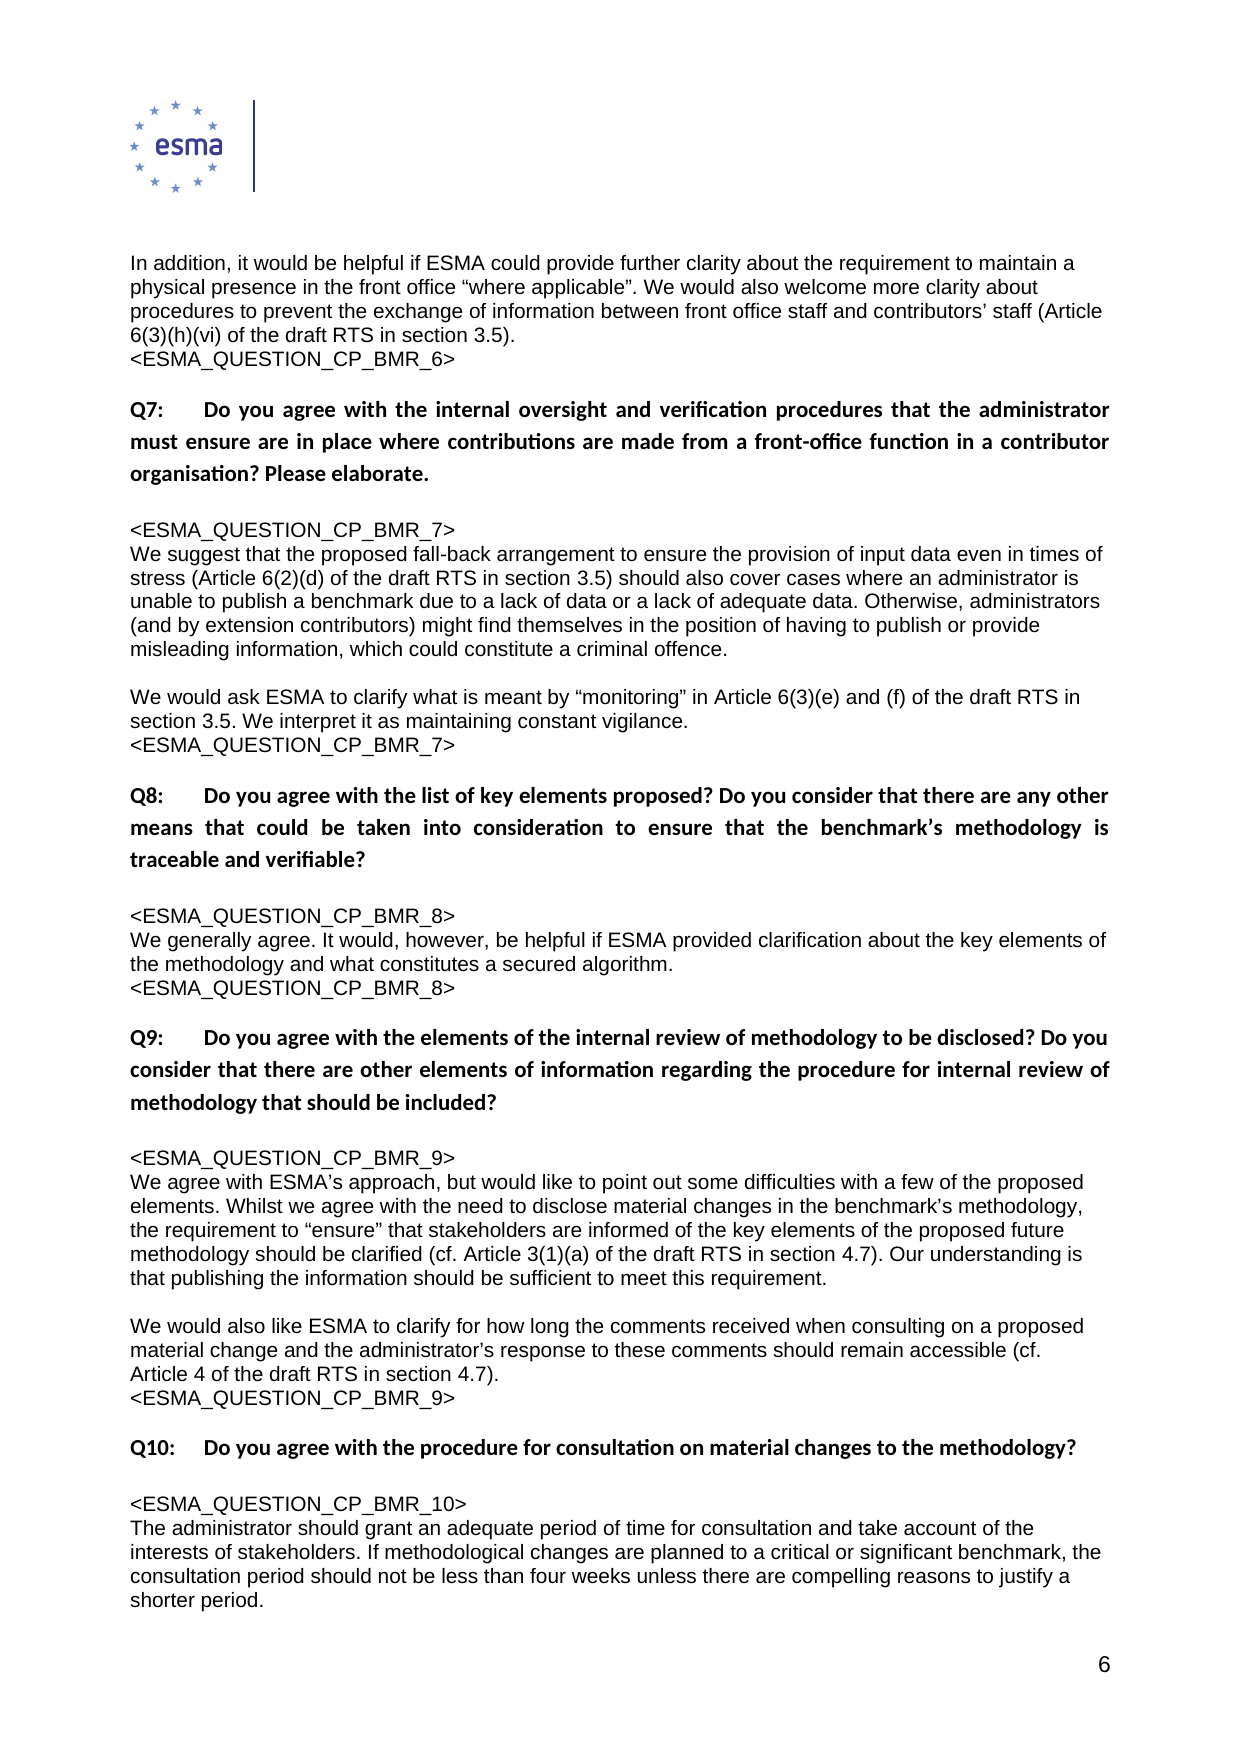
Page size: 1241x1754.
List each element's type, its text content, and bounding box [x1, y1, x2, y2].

text We suggest that the proposed fall-back arrangement to ensure the provision of input data even in times of stress (Article 6(2)(d) of the draft RTS in section 3.5) should also cover cases where an administrator is unable to publish a benchmark due to a lack of data or a lack of adequate data. Otherwise, administrators (and by extension contributors) might find themselves in the position of having to publish or provide misleading information, which could constitute a criminal offence. [130, 541, 1110, 661]
text Do you agree with the procedure for consultation on material changes to the methodology? [130, 1433, 1110, 1461]
text Do you agree with the list of key elements proposed? Do you consider that there are any other means that could be taken into consideration to ensure that the benchmark’s methodology is traceable and verifiable? [130, 781, 1110, 873]
text <ESMA_QUESTION_CP_BMR_10> [130, 1492, 1110, 1516]
text In addition, it would be helpful if ESMA could provide further clarity about the requirement to maintain a physical presence in the front office “where applicable”. We would also welcome more clarity about procedures to prevent the exchange of information between front office staff and contributors’ staff (Article 6(3)(h)(vi) of the draft RTS in section 3.5). [130, 251, 1110, 347]
text The administrator should grant an adequate period of time for consultation and take account of the interests of stakeholders. If methodological changes are planned to a critical or significant benchmark, the consultation period should not be less than four weeks unless there are compelling reasons to justify a shorter period. [130, 1516, 1110, 1611]
text <ESMA_QUESTION_CP_BMR_8> [130, 975, 1110, 999]
text Do you agree with the elements of the internal review of methodology to be disclosed? Do you consider that there are other elements of information regarding the procedure for internal review of methodology that should be included? [130, 1023, 1110, 1116]
text We generally agree. It would, however, be helpful if ESMA provided clarification about the key elements of the methodology and what constitutes a secured algorithm. [130, 927, 1110, 975]
text <ESMA_QUESTION_CP_BMR_9> [130, 1146, 1110, 1170]
text <ESMA_QUESTION_CP_BMR_6> [130, 347, 1110, 371]
text We would ask ESMA to clarify what is meant by “monitoring” in Article 6(3)(e) and (f) of the draft RTS in section 3.5. We interpret it as maintaining constant vigilance. [130, 685, 1110, 733]
text <ESMA_QUESTION_CP_BMR_9> [130, 1386, 1110, 1409]
text We would also like ESMA to clarify for how long the comments received when consulting on a proposed material change and the administrator’s response to these comments should remain accessible (cf. Article 4 of the draft RTS in section 4.7). [130, 1314, 1110, 1386]
picture [129, 100, 223, 193]
text <ESMA_QUESTION_CP_BMR_8> [130, 903, 1110, 927]
text We agree with ESMA’s approach, but would like to point out some difficulties with a few of the proposed elements. Whilst we agree with the need to disclose material changes in the benchmark’s methodology, the requirement to “ensure” that stakeholders are informed of the key elements of the proposed future methodology should be clarified (cf. Article 3(1)(a) of the draft RTS in section 4.7). Our understanding is that publishing the information should be sufficient to meet this requirement. [130, 1170, 1110, 1290]
text Do you agree with the internal oversight and verification procedures that the administrator must ensure are in place where contributions are made from a front-office function in a contributor organisation? Please elaborate. [130, 395, 1110, 487]
text <ESMA_QUESTION_CP_BMR_7> [130, 733, 1110, 757]
text <ESMA_QUESTION_CP_BMR_7> [130, 517, 1110, 541]
